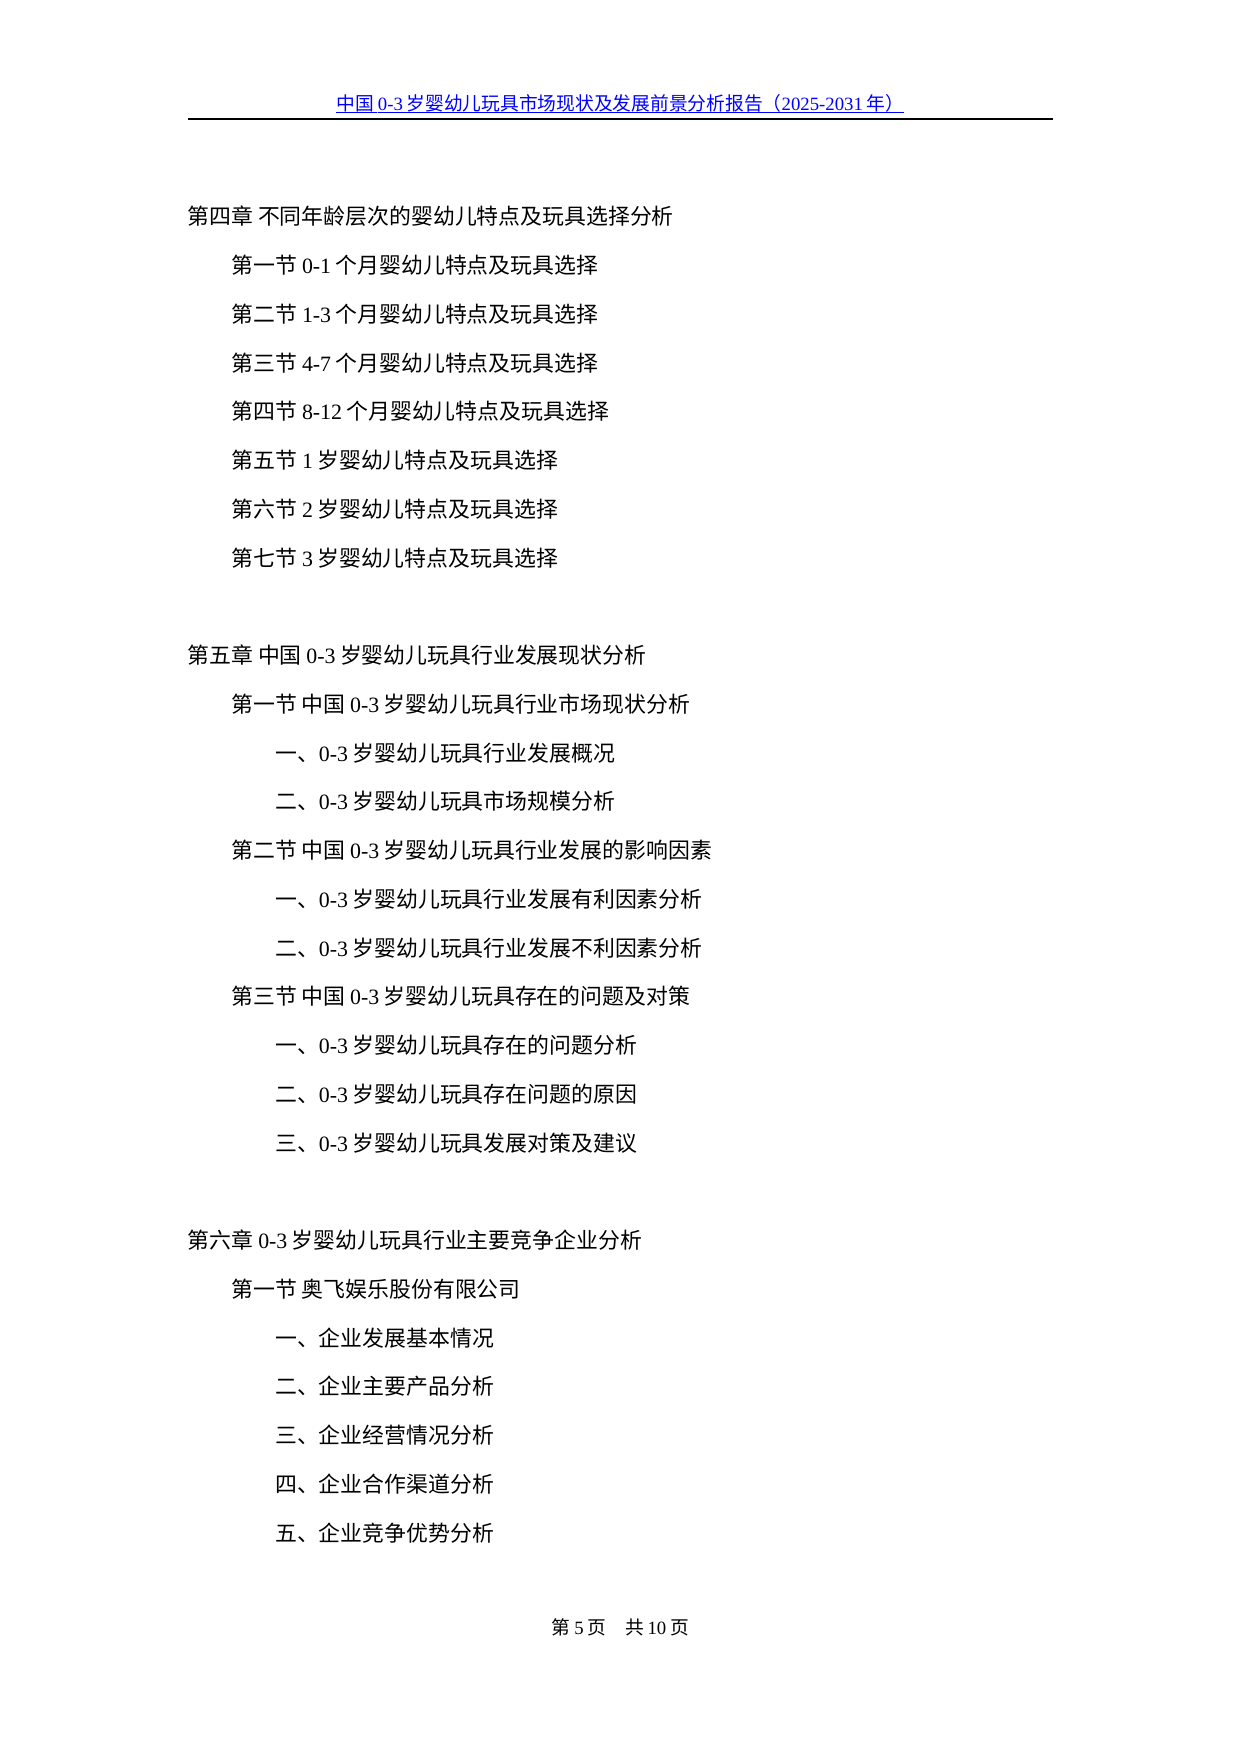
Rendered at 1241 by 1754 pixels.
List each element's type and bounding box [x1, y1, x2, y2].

text [187, 150, 1053, 1548]
